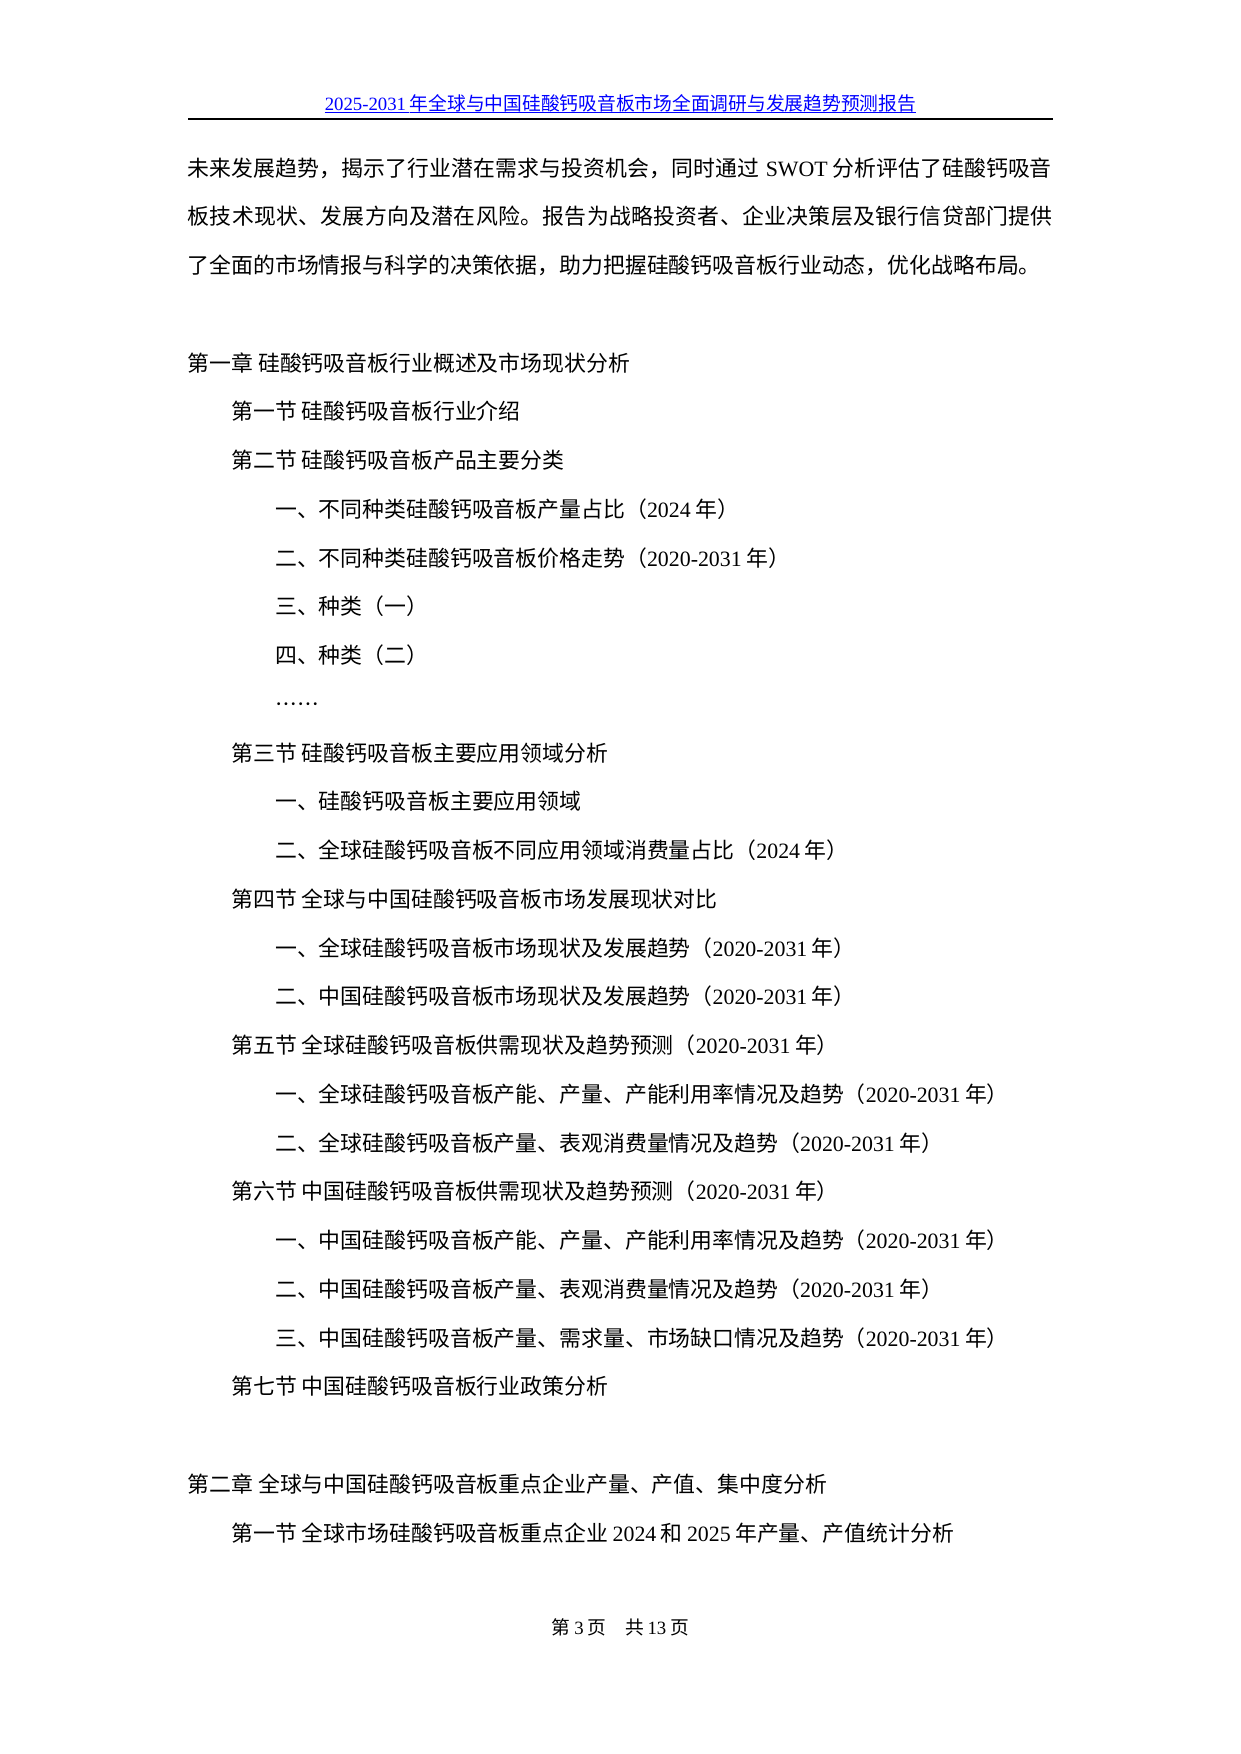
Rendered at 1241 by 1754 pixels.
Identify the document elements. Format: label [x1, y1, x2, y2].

text [187, 150, 1053, 1548]
